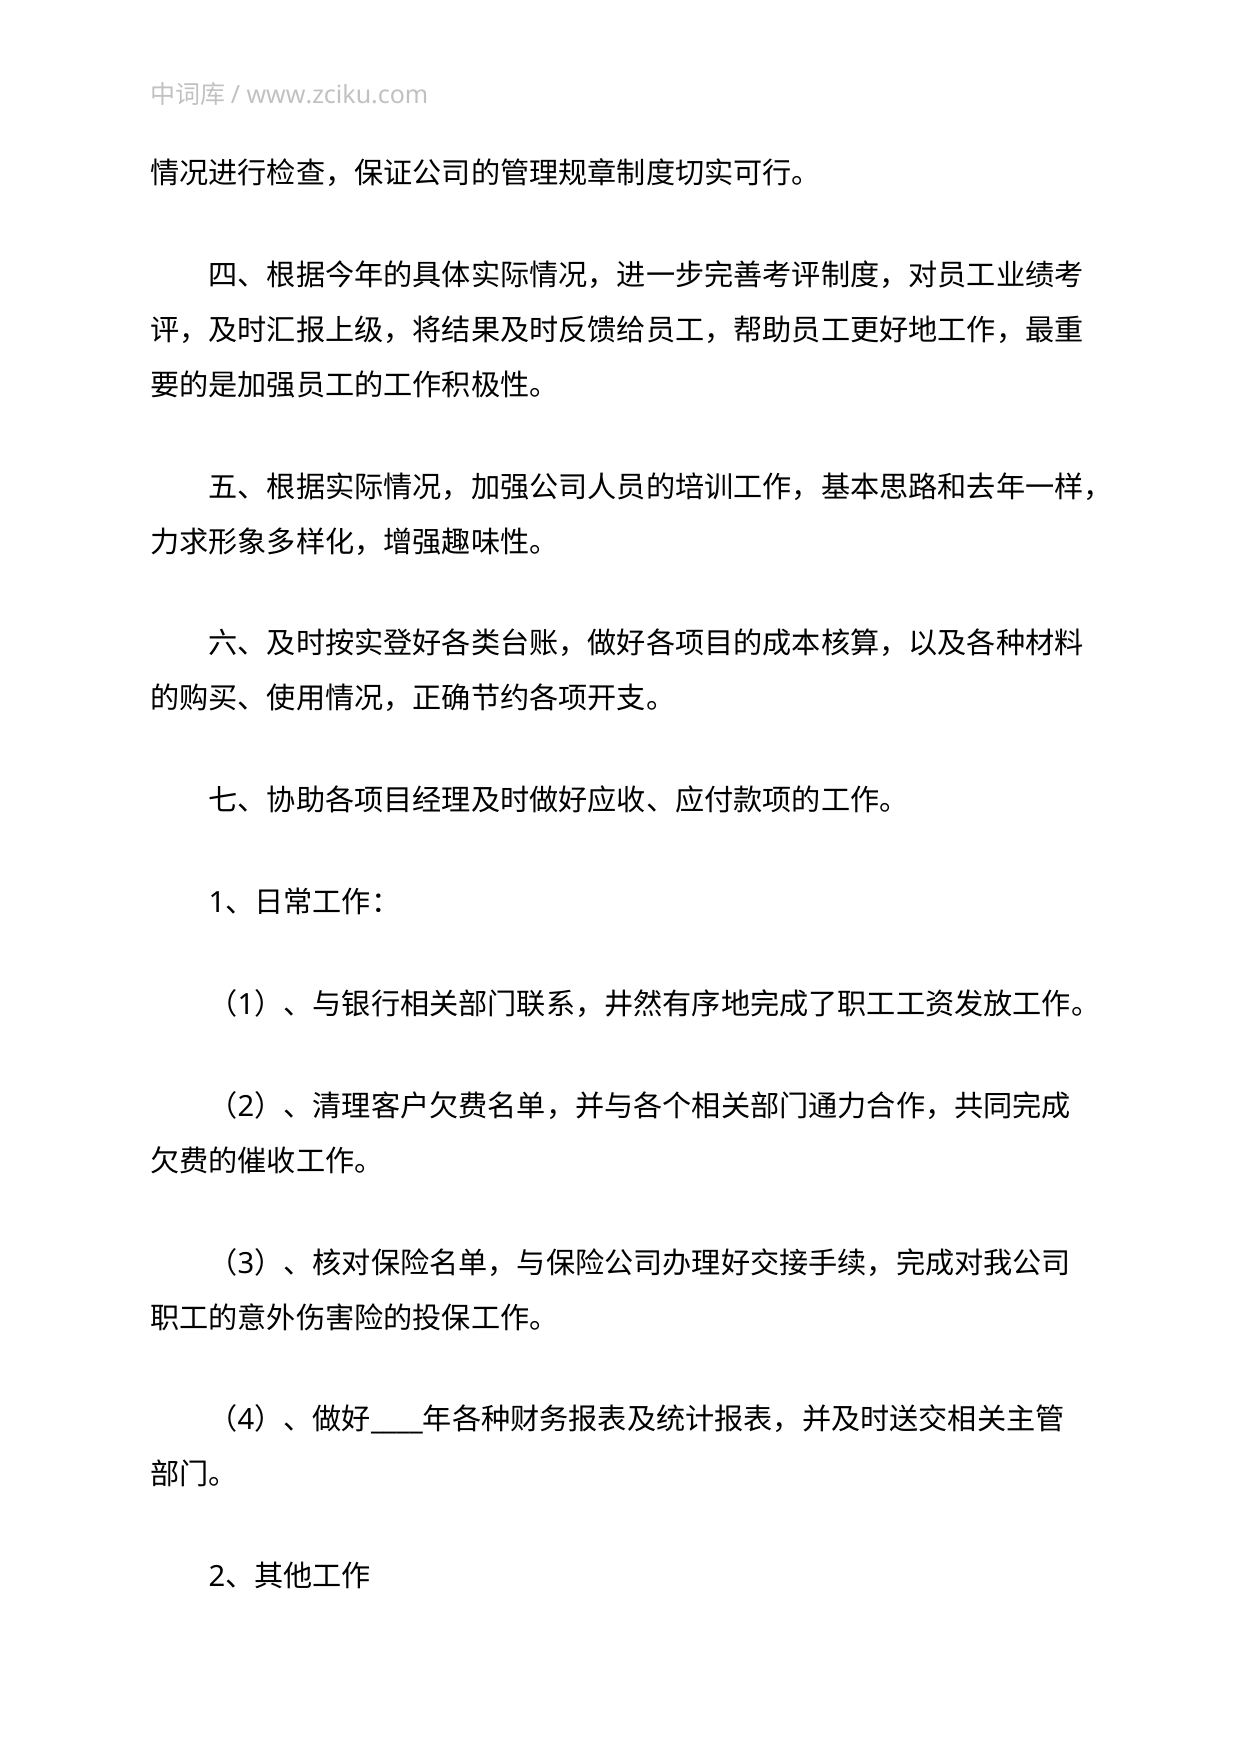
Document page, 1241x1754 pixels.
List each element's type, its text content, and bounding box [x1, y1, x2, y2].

text 四、根据今年的具体实际情况，进一步完善考评制度，对员工业绩考评，及时汇报上级，将结果及时反馈给员工，帮助员工更好地工作，最重要的是加强员工的工作积极性。 [150, 252, 1090, 404]
text （3）、核对保险名单，与保险公司办理好交接手续，完成对我公司职工的意外伤害险的投保工作。 [150, 1239, 1090, 1336]
text （4）、做好____年各种财务报表及统计报表，并及时送交相关主管部门。 [150, 1396, 1090, 1493]
text 五、根据实际情况，加强公司人员的培训工作，基本思路和去年一样，力求形象多样化，增强趣味性。 [150, 463, 1090, 561]
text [150, 150, 1090, 192]
text 六、及时按实登好各类台账，做好各项目的成本核算，以及各种材料的购买、使用情况，正确节约各项开支。 [150, 620, 1090, 717]
text （1）、与银行相关部门联系，井然有序地完成了职工工资发放工作。 [150, 980, 1090, 1023]
text 1、日常工作： [150, 878, 1090, 921]
text 2、其他工作 [150, 1553, 1090, 1595]
text （2）、清理客户欠费名单，并与各个相关部门通力合作，共同完成欠费的催收工作。 [150, 1082, 1090, 1180]
text 七、协助各项目经理及时做好应收、应付款项的工作。 [150, 777, 1090, 819]
